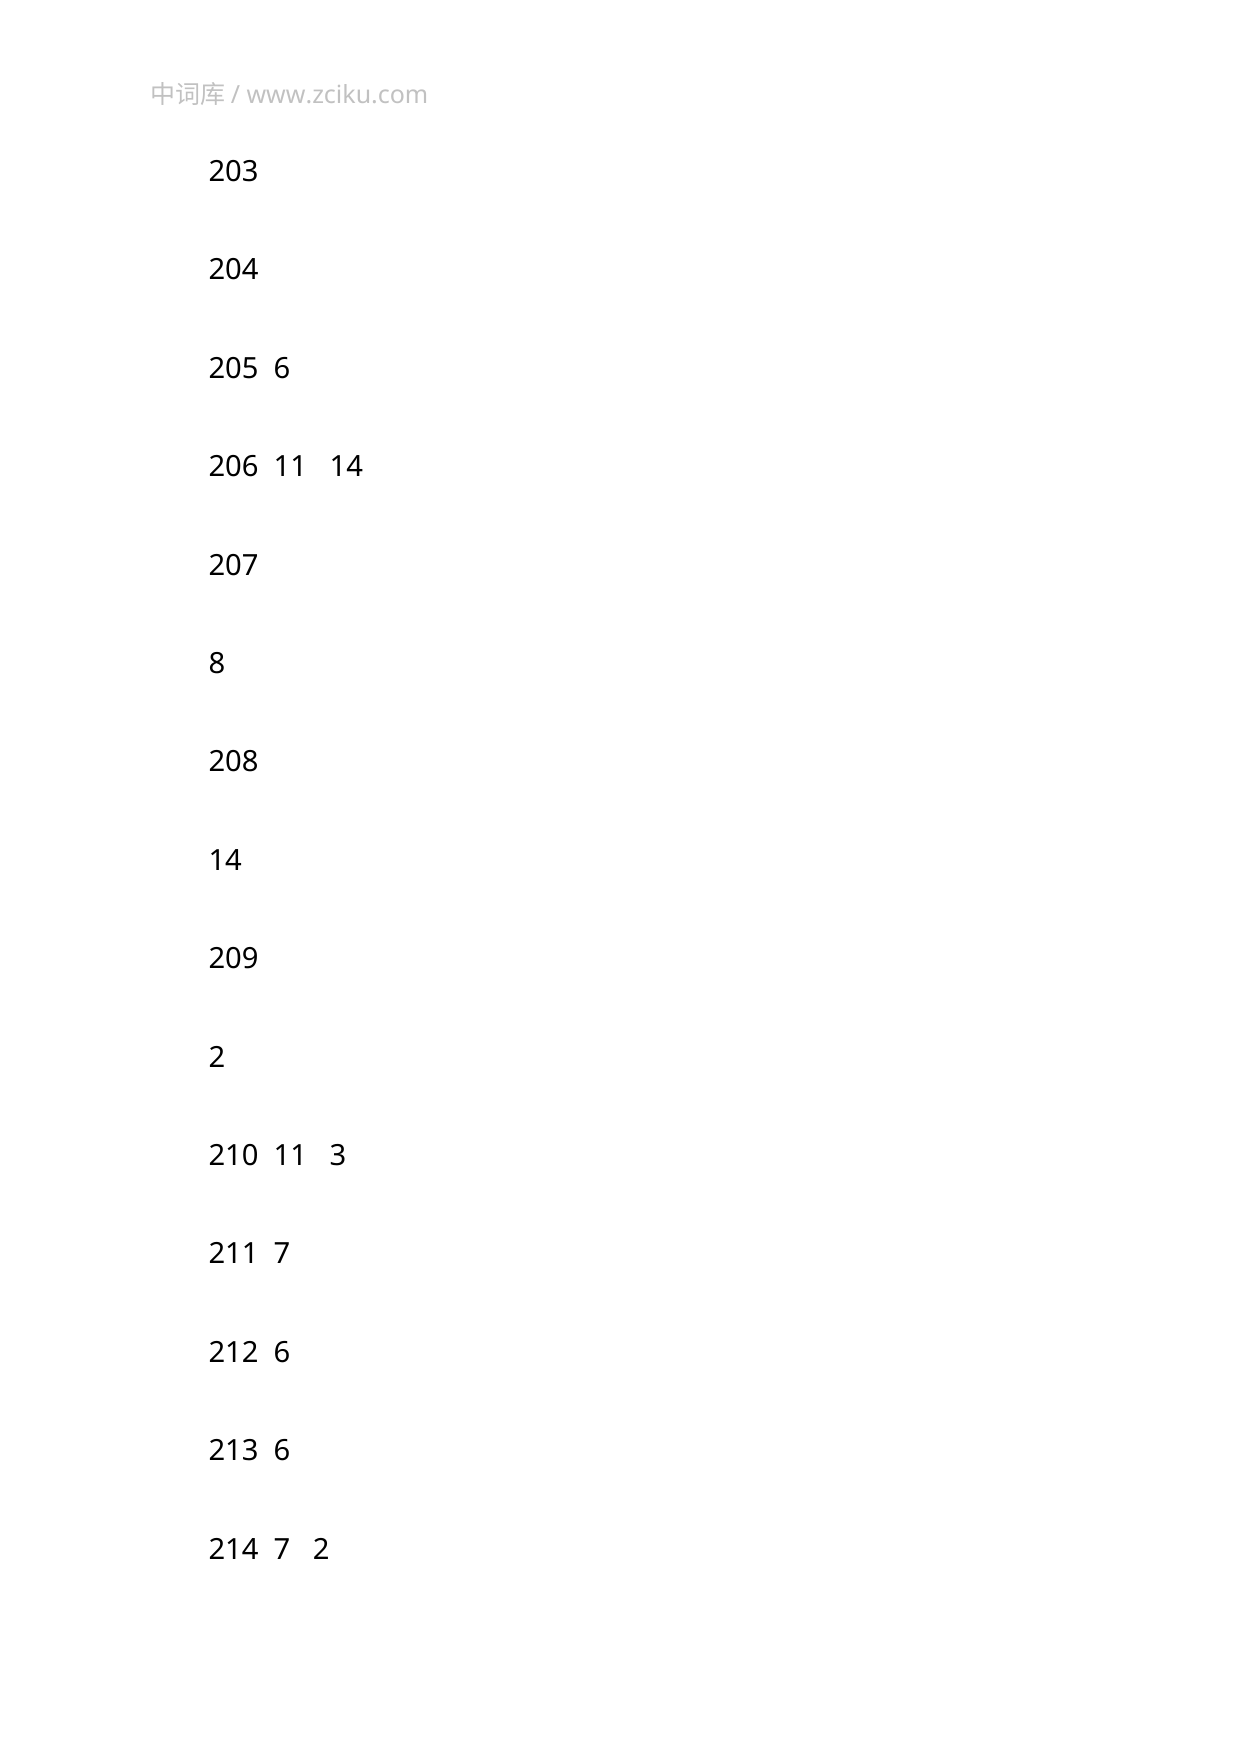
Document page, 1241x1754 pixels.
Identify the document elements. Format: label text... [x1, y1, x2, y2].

text 2 [150, 1036, 1090, 1076]
text 210 11 3 [150, 1134, 1090, 1174]
text 206 11 14 [150, 445, 1090, 485]
text 212 6 [150, 1331, 1090, 1371]
text 214 7 2 [150, 1528, 1090, 1568]
text 204 [150, 248, 1090, 288]
text 207 [150, 544, 1090, 583]
text 208 [150, 741, 1090, 780]
text 211 7 [150, 1233, 1090, 1272]
text 8 [150, 642, 1090, 682]
text 14 [150, 839, 1090, 879]
text 205 6 [150, 347, 1090, 387]
text 203 [150, 150, 1090, 190]
text 209 [150, 937, 1090, 977]
text 213 6 [150, 1430, 1090, 1469]
